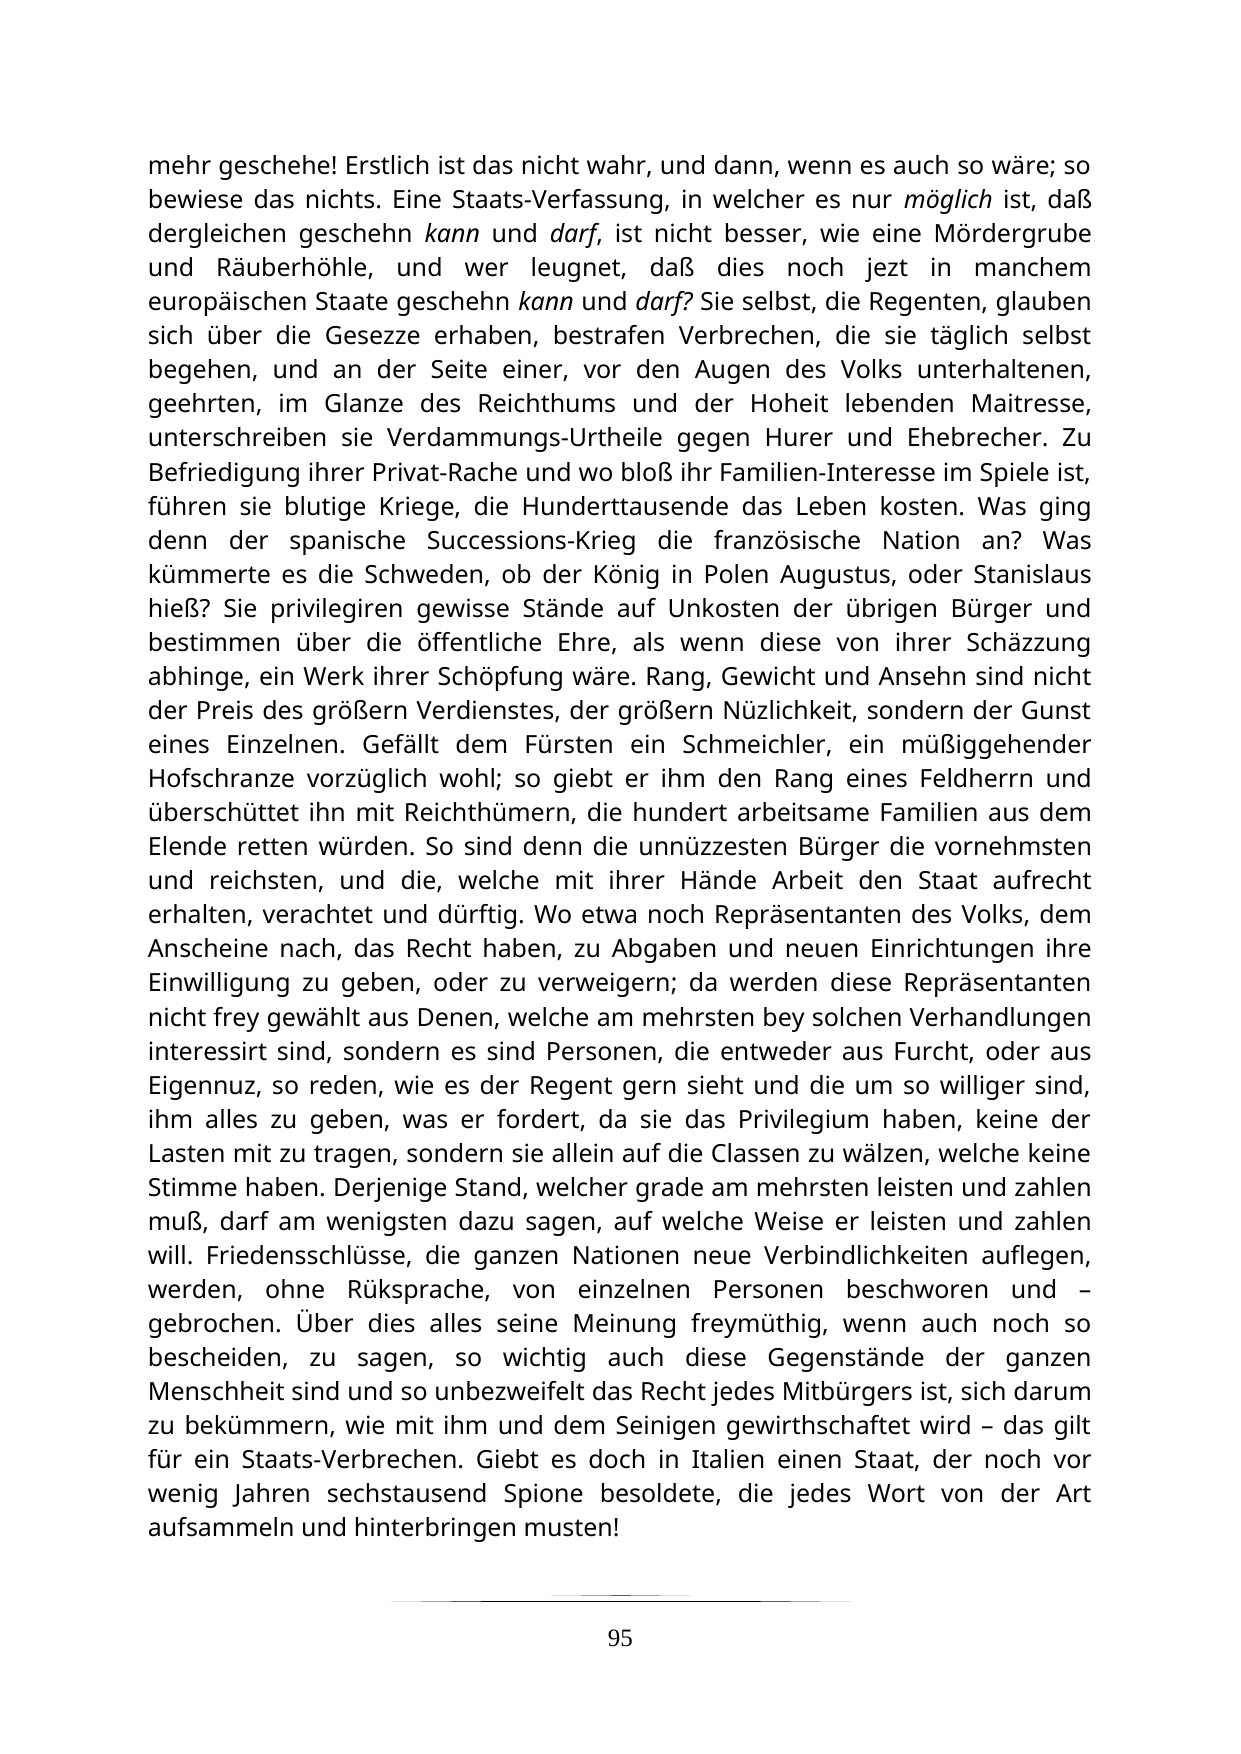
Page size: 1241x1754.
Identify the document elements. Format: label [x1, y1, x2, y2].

text [148, 148, 1093, 1544]
